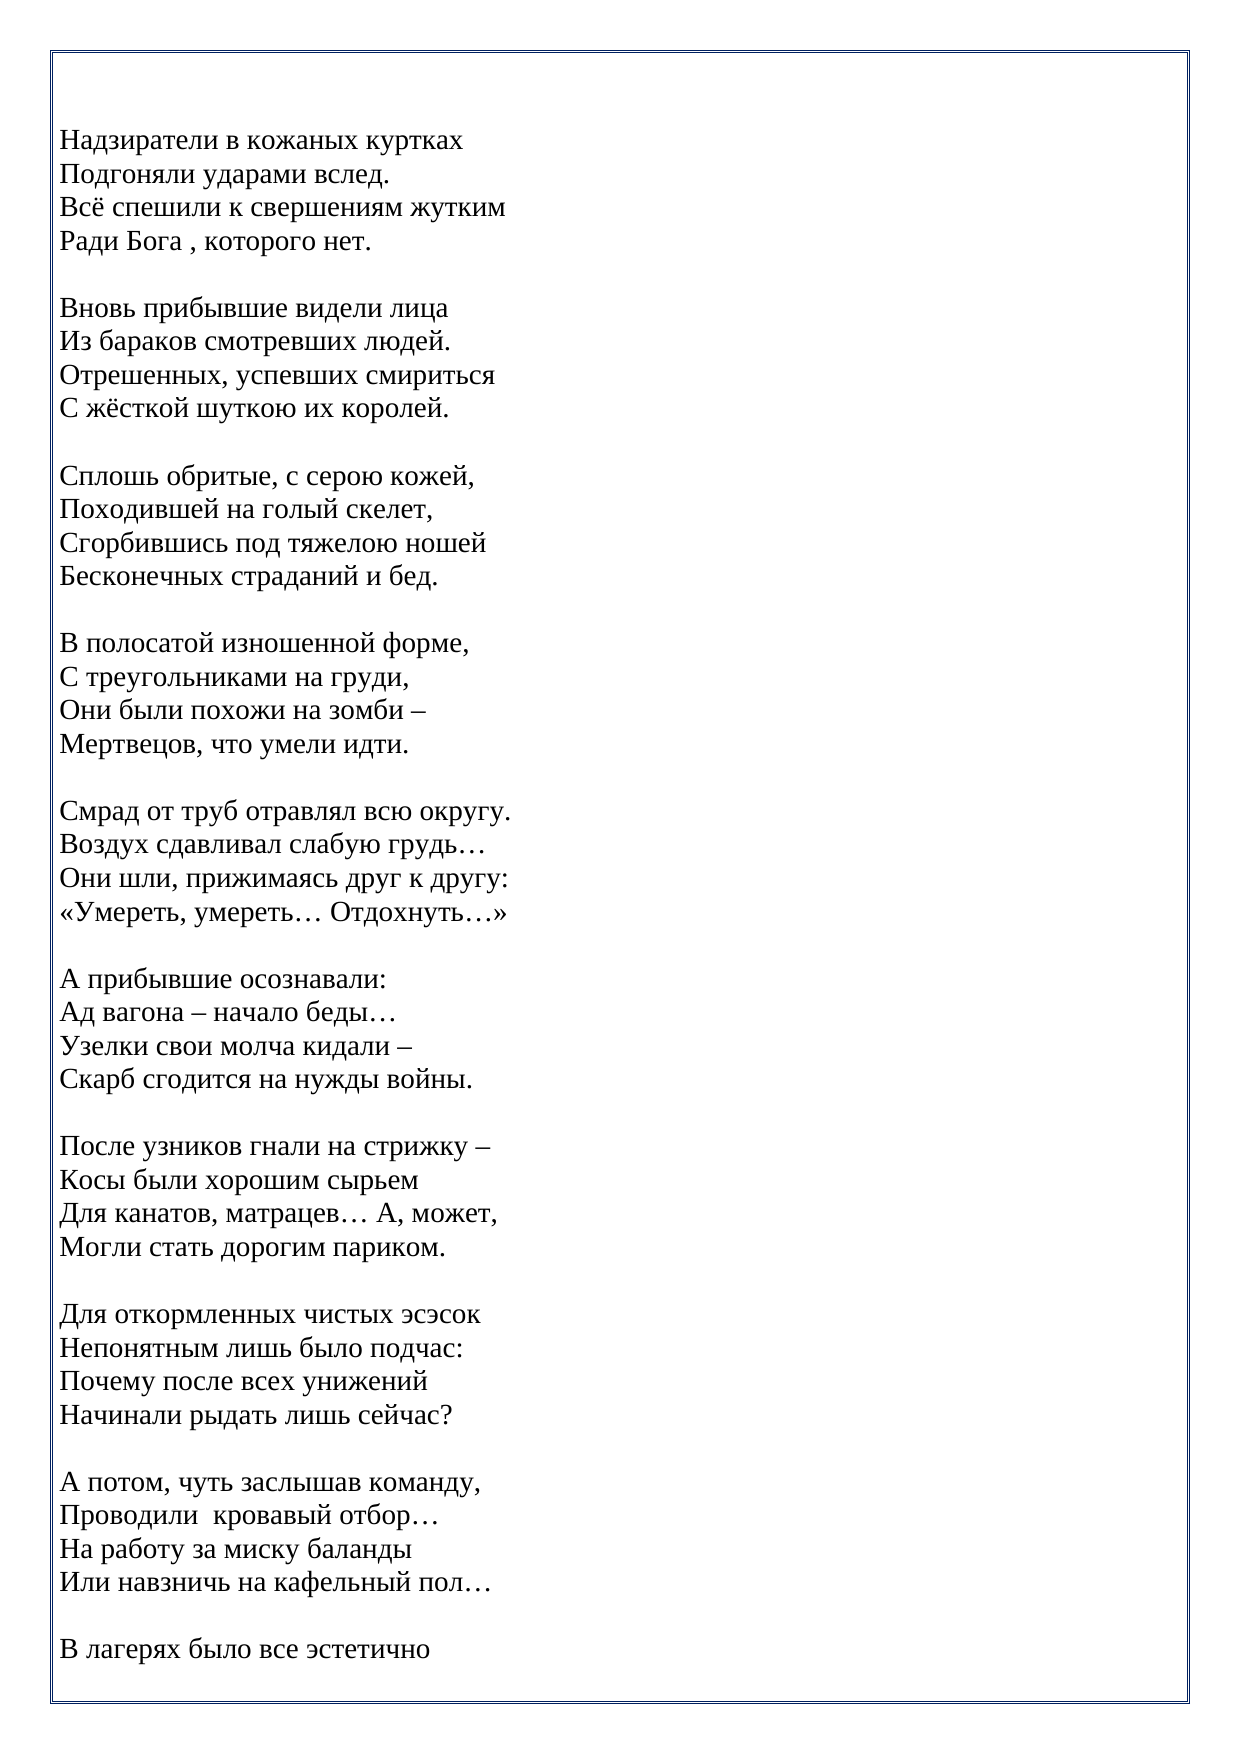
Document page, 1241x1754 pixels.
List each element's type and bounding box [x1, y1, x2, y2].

text [59, 89, 1152, 1665]
